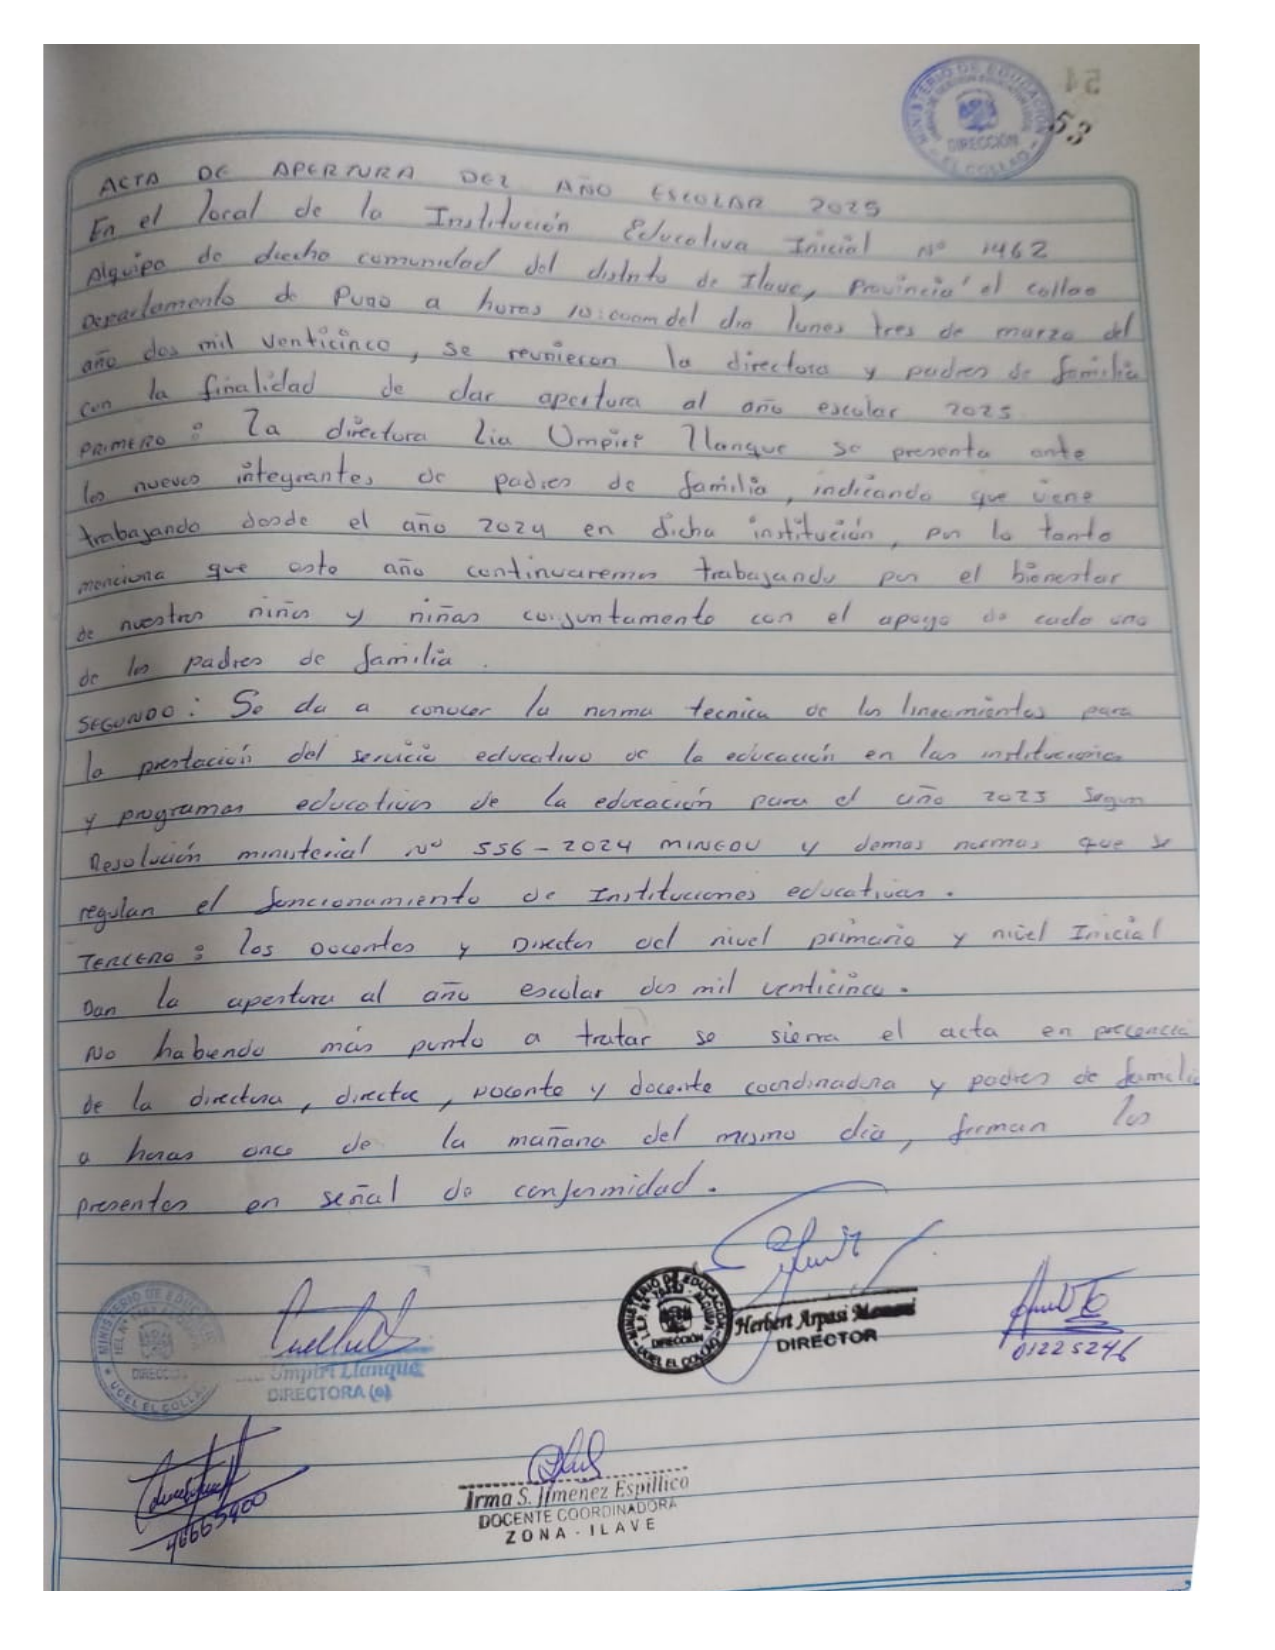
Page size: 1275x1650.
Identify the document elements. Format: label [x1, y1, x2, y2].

picture [43, 44, 1200, 1591]
